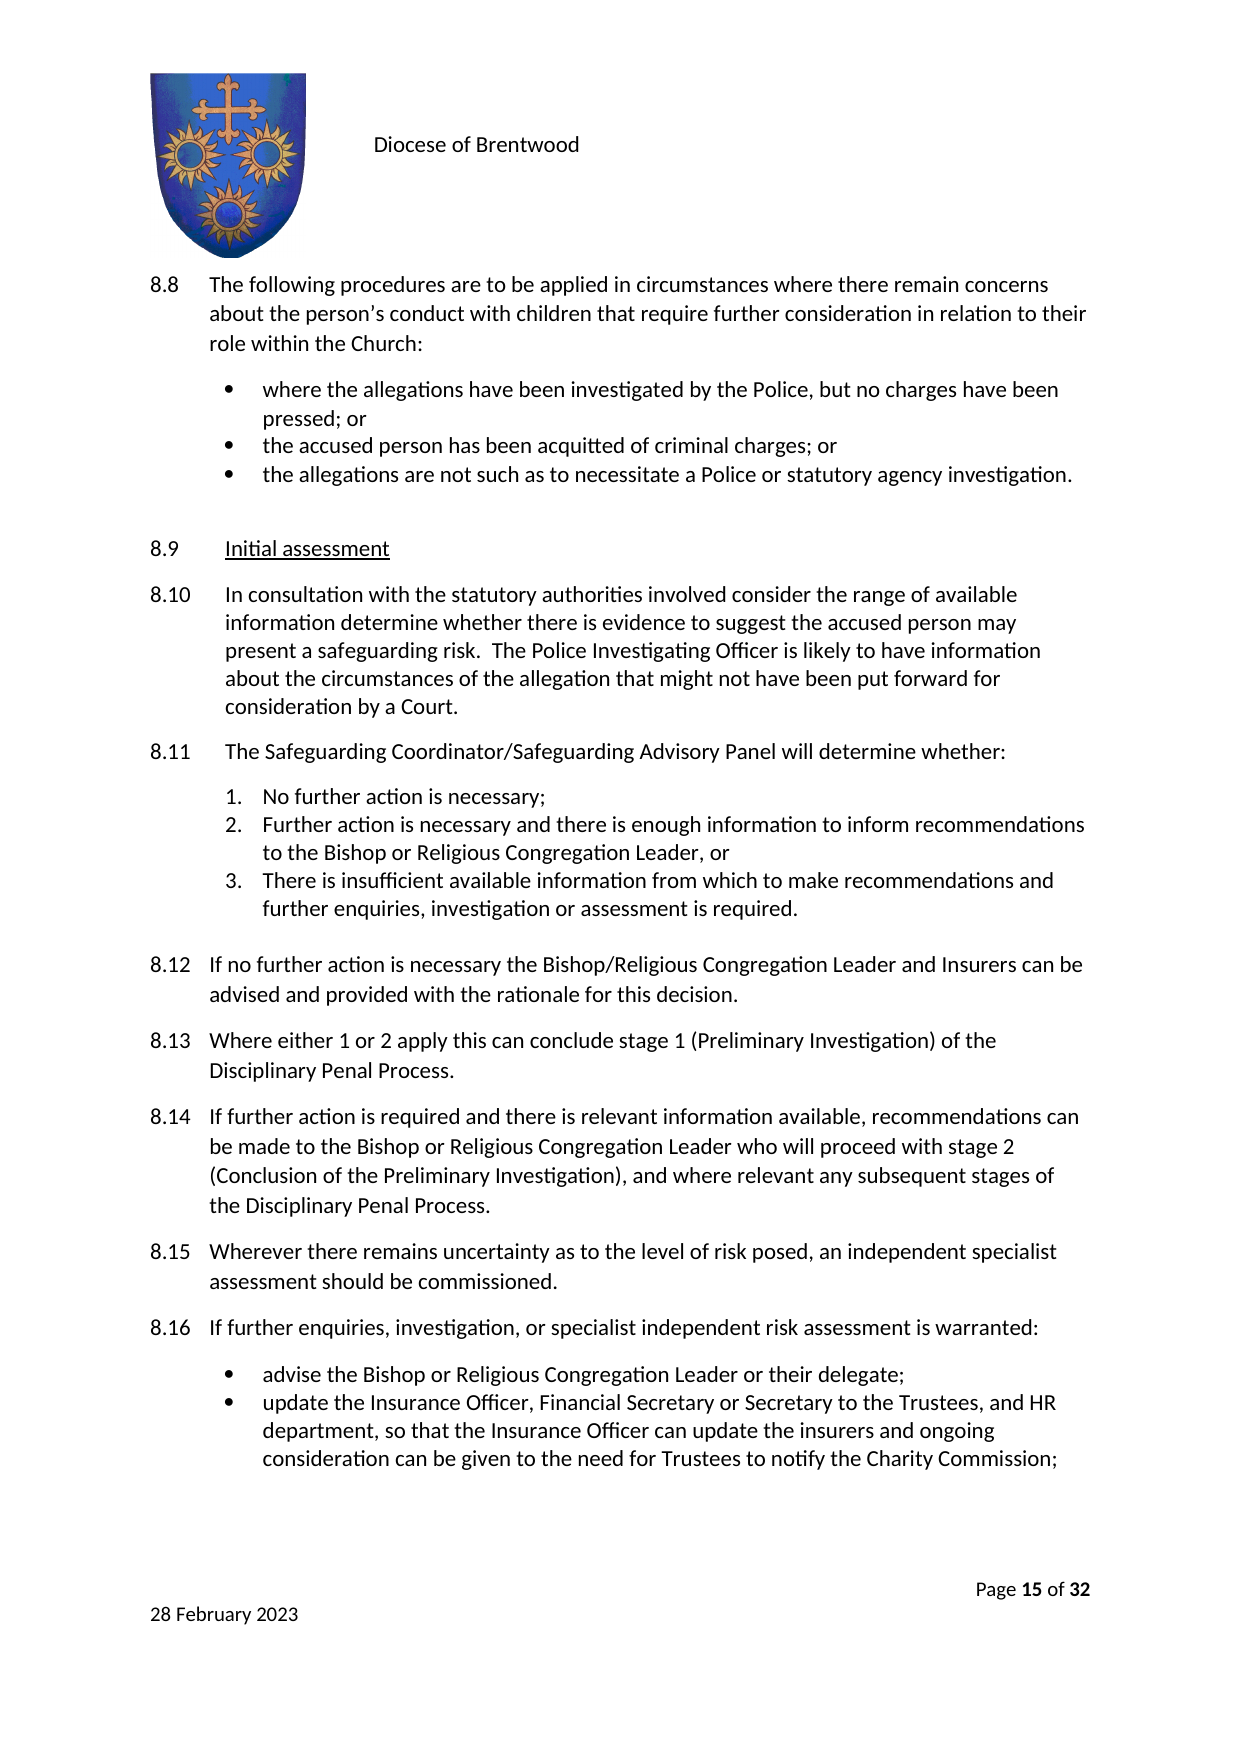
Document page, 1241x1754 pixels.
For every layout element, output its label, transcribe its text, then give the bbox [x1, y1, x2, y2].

list the accused person has been acquitted of criminal charges; or [225, 432, 1090, 460]
list update the Insurance Officer, Financial Secretary or Secretary to the Trustees, and HR department, so that the Insurance Officer can update the insurers and ongoing consideration can be given to the need for Trustees to notify the Charity Commission; [225, 1388, 1090, 1472]
text 8.14 If further action is required and there is relevant information available, recommendations can be made to the Bishop or Religious Congregation Leader who will proceed with stage 2 (Conclusion of the Preliminary Investigation), and where relevant any subsequent stages of the Disciplinary Penal Process. [150, 1102, 1090, 1219]
list advise the Bishop or Religious Congregation Leader or their delegate; [225, 1360, 1090, 1388]
list Further action is necessary and there is enough information to inform recommendations to the Bishop or Religious Congregation Leader, or [225, 810, 1090, 866]
text 8.10 In consultation with the statutory authorities involved consider the range of available information determine whether there is evidence to suggest the accused person may present a safeguarding risk. The Police Investigating Officer is likely to have information about the circumstances of the allegation that might not have been put forward for consideration by a Court. [150, 580, 1090, 721]
list There is insufficient available information from which to make recommendations and further enquiries, investigation or assessment is required. [225, 866, 1090, 922]
list No further action is necessary; [225, 782, 1090, 810]
text 8.15 Wherever there remains uncertainty as to the level of risk posed, an independent specialist assessment should be commissioned. [150, 1237, 1090, 1295]
text 8.13 Where either 1 or 2 apply this can conclude stage 1 (Preliminary Investigation) of the Disciplinary Penal Process. [150, 1026, 1090, 1084]
list the allegations are not such as to necessitate a Police or statutory agency investigation. [225, 460, 1090, 488]
text 8.9 Initial assessment [150, 534, 1090, 562]
text 8.8 The following procedures are to be applied in circumstances where there remain concerns about the person’s conduct with children that require further consideration in relation to their role within the Church: [150, 270, 1090, 357]
text 8.11 The Safeguarding Coordinator/Safeguarding Advisory Panel will determine whether: [150, 737, 1090, 765]
text 8.16 If further enquiries, investigation, or specialist independent risk assessment is warranted: [150, 1313, 1090, 1342]
list where the allegations have been investigated by the Police, but no charges have been pressed; or [225, 376, 1090, 432]
text 8.12 If no further action is necessary the Bishop/Religious Congregation Leader and Insurers can be advised and provided with the rationale for this decision. [150, 950, 1090, 1008]
